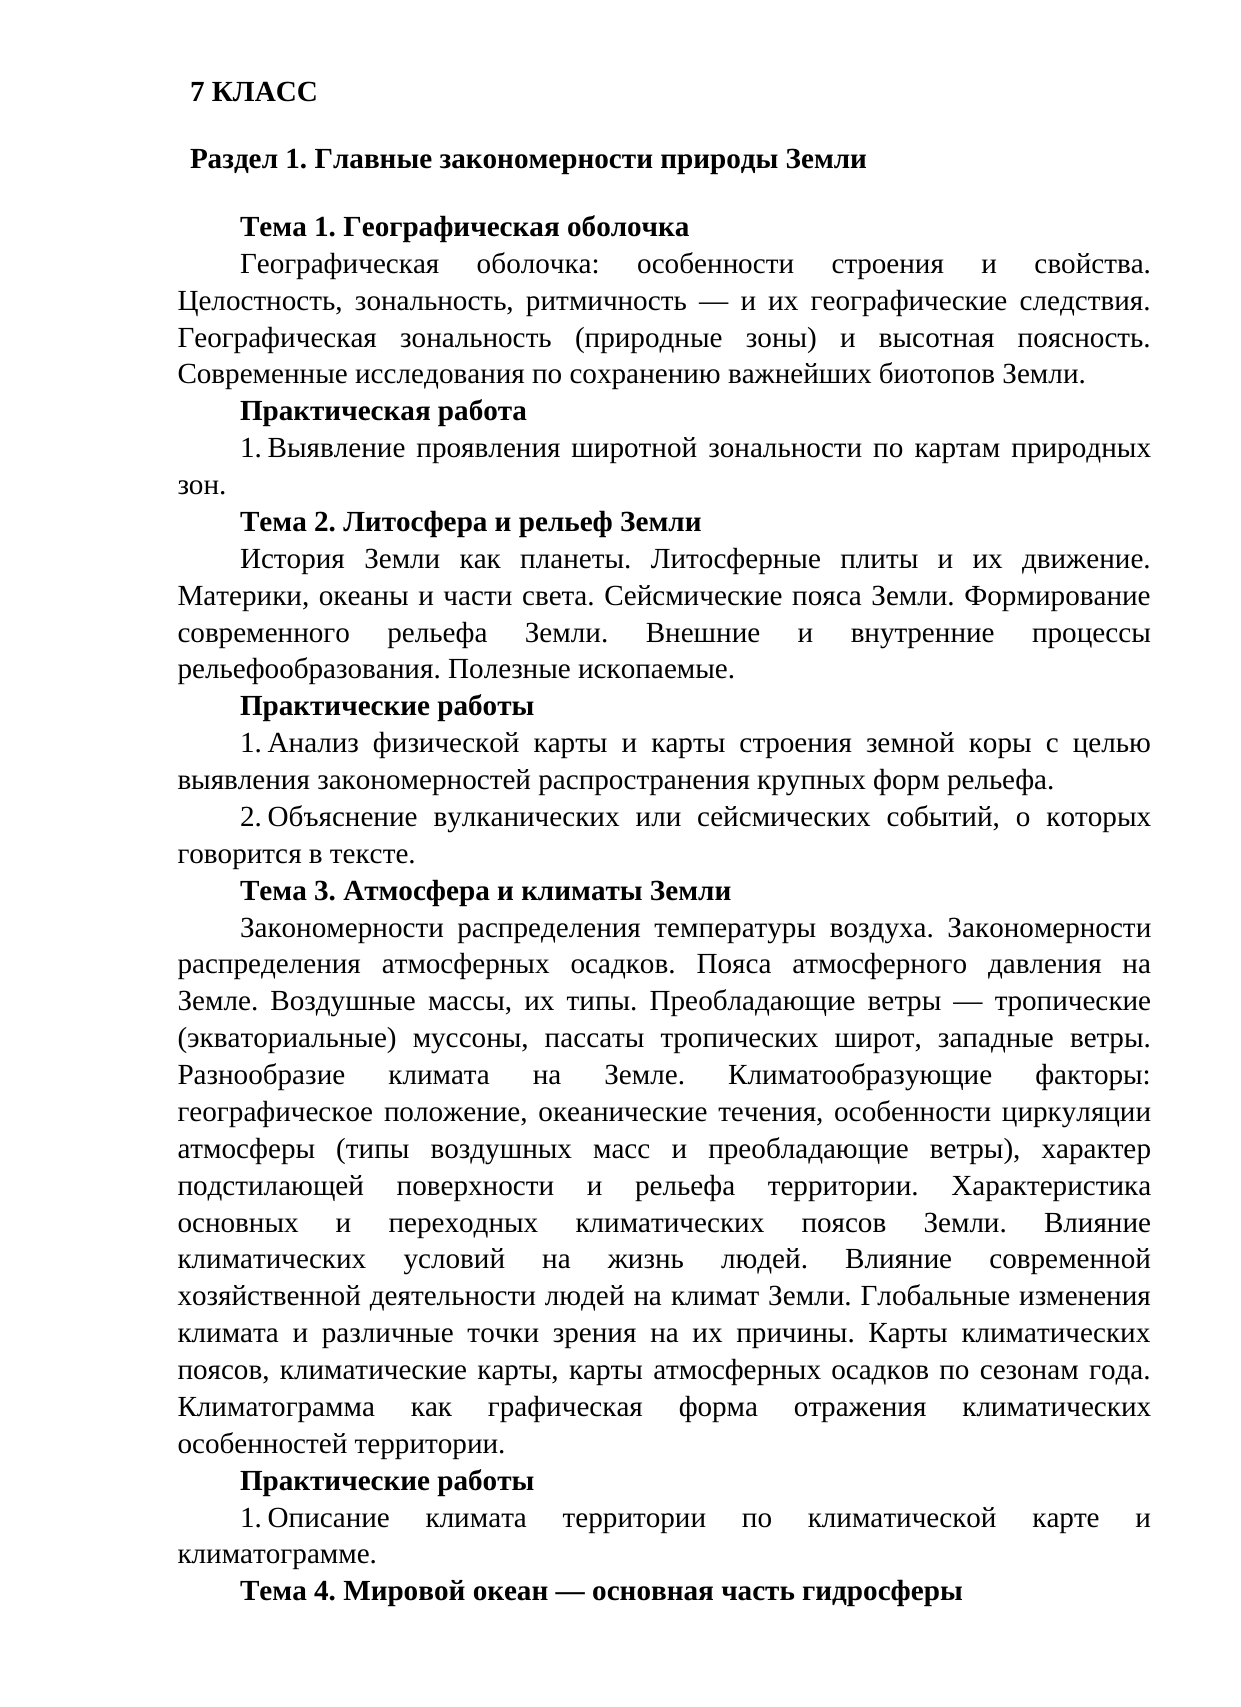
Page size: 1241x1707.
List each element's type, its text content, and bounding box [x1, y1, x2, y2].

text Практические работы [177, 1463, 1152, 1496]
text Закономерности распределения температуры воздуха. Закономерности распределения атмосферных осадков. Пояса атмосферного давления на Земле. Воздушные массы, их типы. Преобладающие ветры — тропические (экваториальные) муссоны, пассаты тропических широт, западные ветры. Разнообразие климата на Земле. Климатообразующие факторы: географическое положение, океанические течения, особенности циркуляции атмосферы (типы воздушных масс и преобладающие ветры), характер подстилающей поверхности и рельефа территории. Характеристика основных и переходных климатических поясов Земли. Влияние климатических условий на жизнь людей. Влияние современной хозяйственной деятельности людей на климат Земли. Глобальные изменения климата и различные точки зрения на их причины. Карты климатических поясов, климатические карты, карты атмосферных осадков по сезонам года. Климатограмма как графическая форма отражения климатических особенностей территории. [177, 910, 1152, 1459]
text Тема 1. Географическая оболочка [177, 209, 1152, 243]
text Практические работы [177, 688, 1152, 722]
text 7 КЛАСС [190, 74, 1152, 107]
text История Земли как планеты. Литосферные плиты и их движение. Материки, океаны и части света. Сейсмические пояса Земли. Формирование современного рельефа Земли. Внешние и внутренние процессы рельефообразования. Полезные ископаемые. [177, 541, 1152, 685]
text 2. Объяснение вулканических или сейсмических событий, о которых говорится в тексте. [177, 799, 1152, 869]
text 1. Описание климата территории по климатической карте и климатограмме. [177, 1500, 1152, 1570]
text Тема 3. Атмосфера и климаты Земли [177, 873, 1152, 906]
text Раздел 1. Главные закономерности природы Земли [190, 141, 1152, 175]
text 1. Анализ физической карты и карты строения земной коры с целью выявления закономерностей распространения крупных форм рельефа. [177, 725, 1152, 796]
text 1. Выявление проявления широтной зональности по картам природных зон. [177, 430, 1152, 501]
text Тема 2. Литосфера и рельеф Земли [177, 504, 1152, 538]
text Практическая работа [177, 393, 1152, 427]
text Географическая оболочка: особенности строения и свойства. Целостность, зональность, ритмичность — и их географические следствия. Географическая зональность (природные зоны) и высотная поясность. Современные исследования по сохранению важнейших биотопов Земли. [177, 246, 1152, 390]
text Тема 4. Мировой океан — основная часть гидросферы [177, 1573, 1152, 1607]
